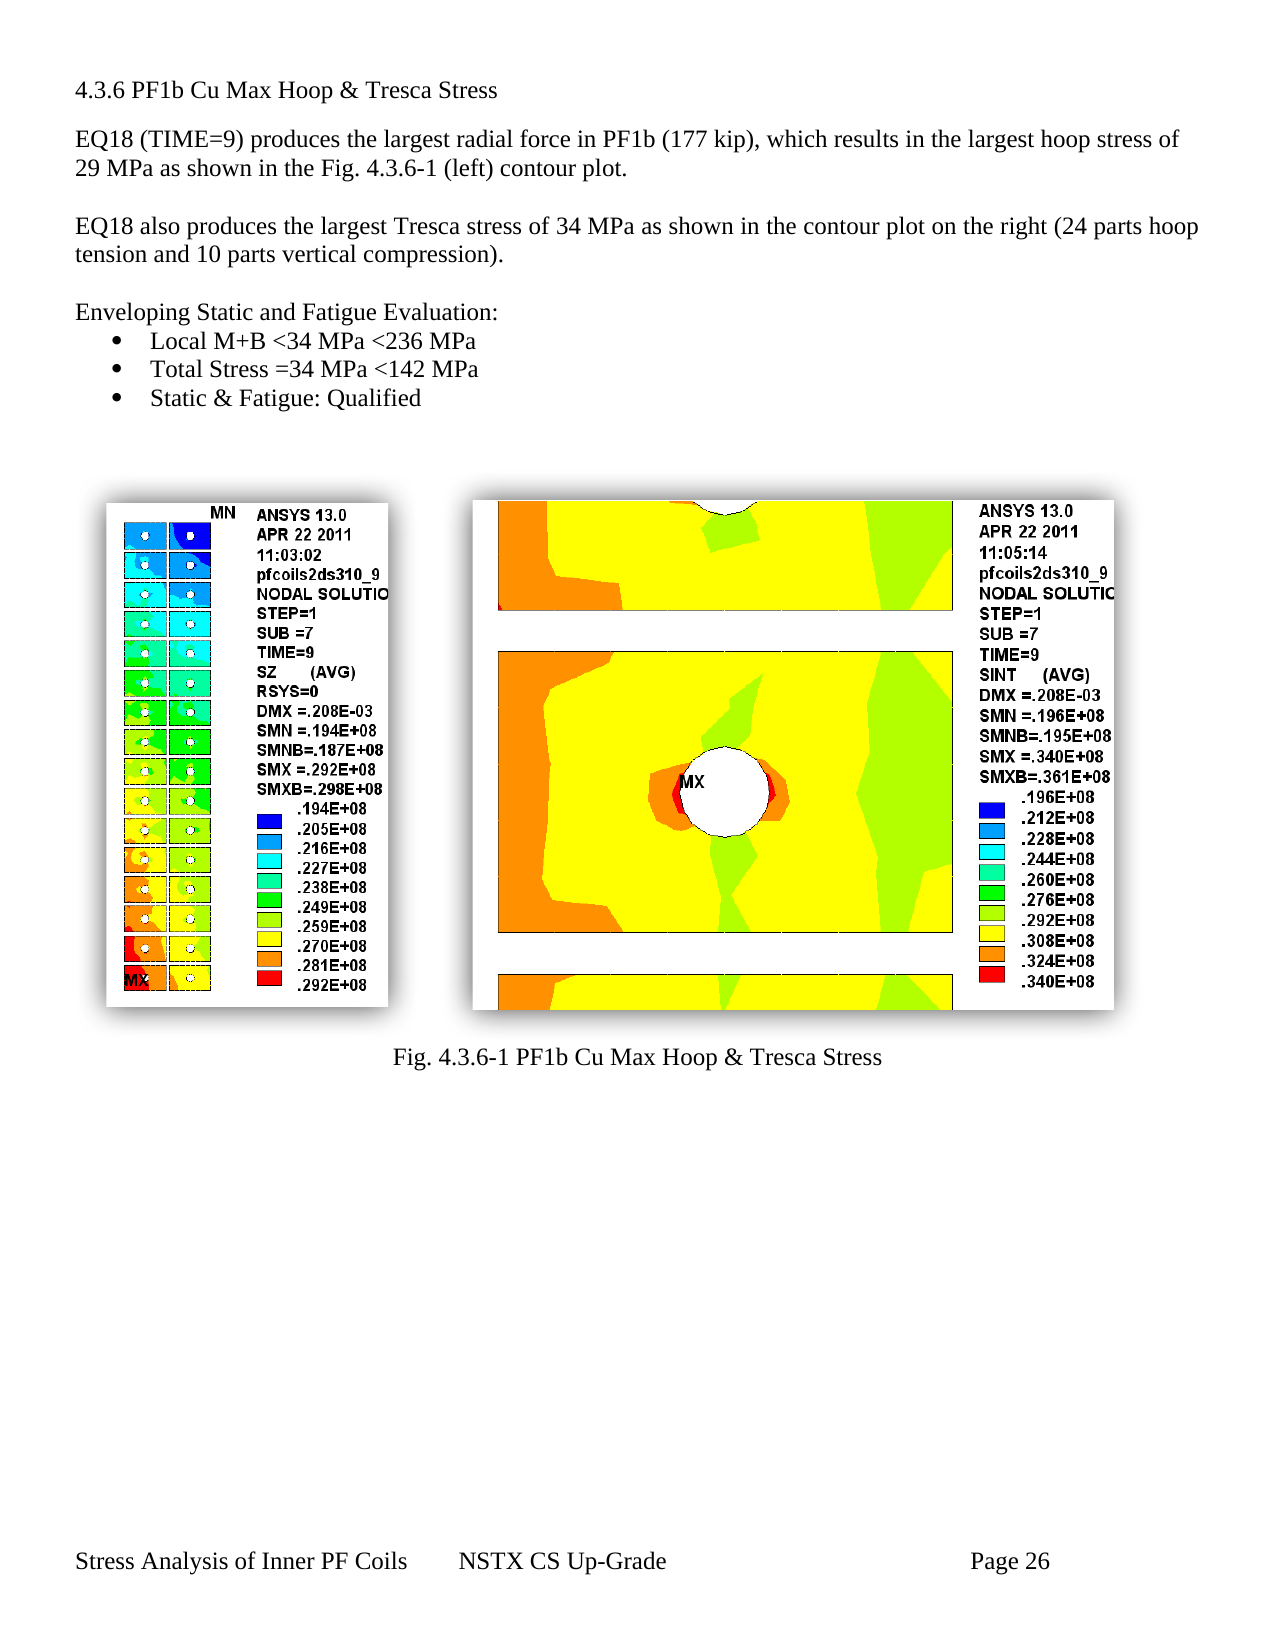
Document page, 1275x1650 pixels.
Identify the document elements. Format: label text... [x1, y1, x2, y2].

text EQ18 (TIME=9) produces the largest radial force in PF1b (177 kip), which results in the largest hoop stress of 29 MPa as shown in the Fig. 4.3.6-1 (left) contour plot. [75, 124, 1200, 182]
text EQ18 also produces the largest Tresca stress of 34 MPa as shown in the contour plot on the right (24 parts hoop tension and 10 parts vertical compression). [75, 211, 1200, 268]
picture [106, 503, 389, 1007]
picture [472, 500, 1114, 1010]
list Local M+B <34 MPa <236 MPa [112, 326, 1200, 354]
text Enveloping Static and Fatigue Evaluation: [75, 297, 1200, 326]
table_header [64, 470, 430, 1042]
list Static & Fatigue: Qualified [112, 383, 1200, 412]
table_header [430, 470, 1156, 1042]
text 4.3.6 PF1b Cu Max Hoop & Tresca Stress [75, 75, 1200, 104]
text Fig. 4.3.6-1 PF1b Cu Max Hoop & Tresca Stress [75, 1042, 1200, 1070]
list Total Stress =34 MPa <142 MPa [112, 354, 1200, 383]
